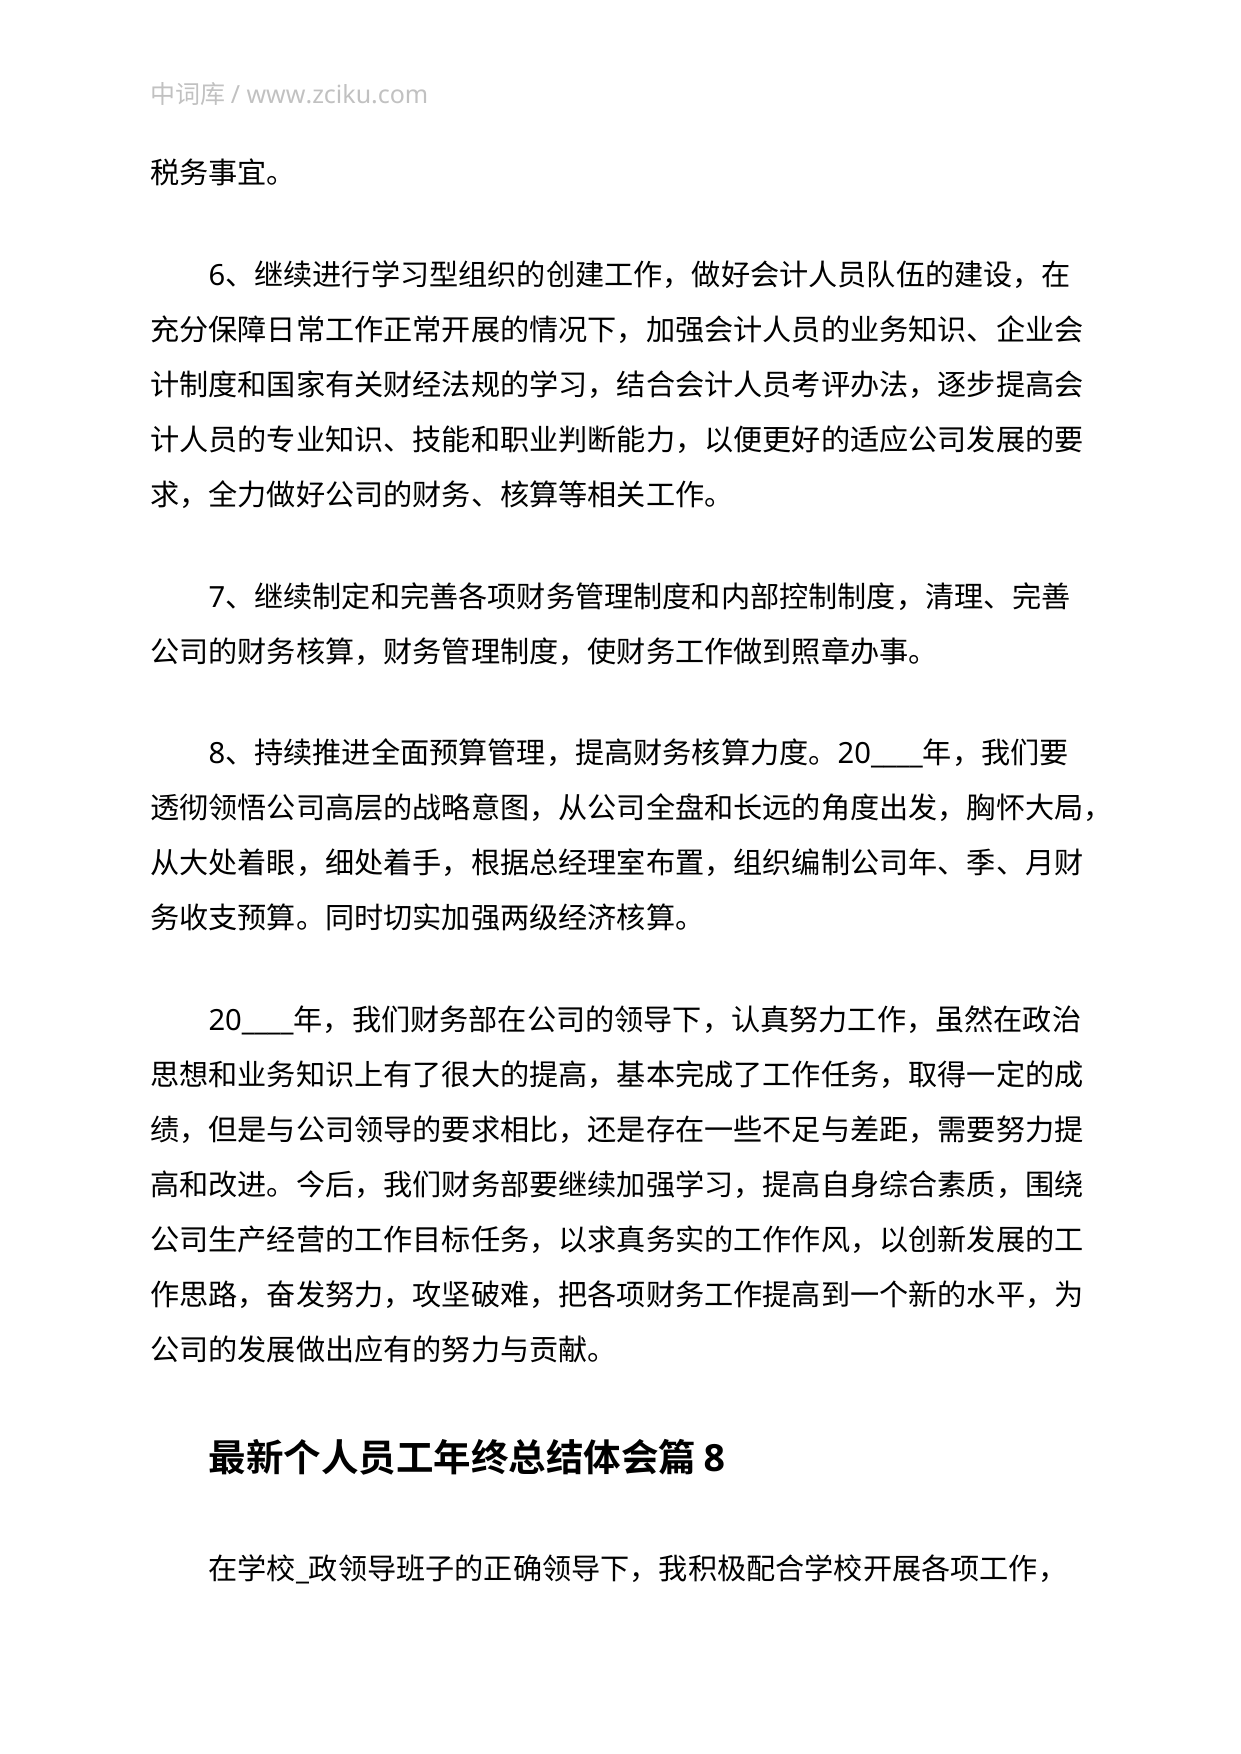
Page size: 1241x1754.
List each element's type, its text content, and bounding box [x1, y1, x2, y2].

text 最新个人员工年终总结体会篇8 [150, 1428, 1090, 1482]
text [150, 1545, 1090, 1588]
text 7、继续制定和完善各项财务管理制度和内部控制制度，清理、完善公司的财务核算，财务管理制度，使财务工作做到照章办事。 [150, 573, 1090, 671]
text 6、继续进行学习型组织的创建工作，做好会计人员队伍的建设，在充分保障日常工作正常开展的情况下，加强会计人员的业务知识、企业会计制度和国家有关财经法规的学习，结合会计人员考评办法，逐步提高会计人员的专业知识、技能和职业判断能力，以便更好的适应公司发展的要求，全力做好公司的财务、核算等相关工作。 [150, 252, 1090, 514]
text 20____年，我们财务部在公司的领导下，认真努力工作，虽然在政治思想和业务知识上有了很大的提高，基本完成了工作任务，取得一定的成绩，但是与公司领导的要求相比，还是存在一些不足与差距，需要努力提高和改进。今后，我们财务部要继续加强学习，提高自身综合素质，围绕公司生产经营的工作目标任务，以求真务实的工作作风，以创新发展的工作思路，奋发努力，攻坚破难，把各项财务工作提高到一个新的水平，为公司的发展做出应有的努力与贡献。 [150, 997, 1090, 1368]
text 8、持续推进全面预算管理，提高财务核算力度。20____年，我们要透彻领悟公司高层的战略意图，从公司全盘和长远的角度出发，胸怀大局，从大处着眼，细处着手，根据总经理室布置，组织编制公司年、季、月财务收支预算。同时切实加强两级经济核算。 [150, 730, 1090, 937]
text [150, 150, 1090, 192]
